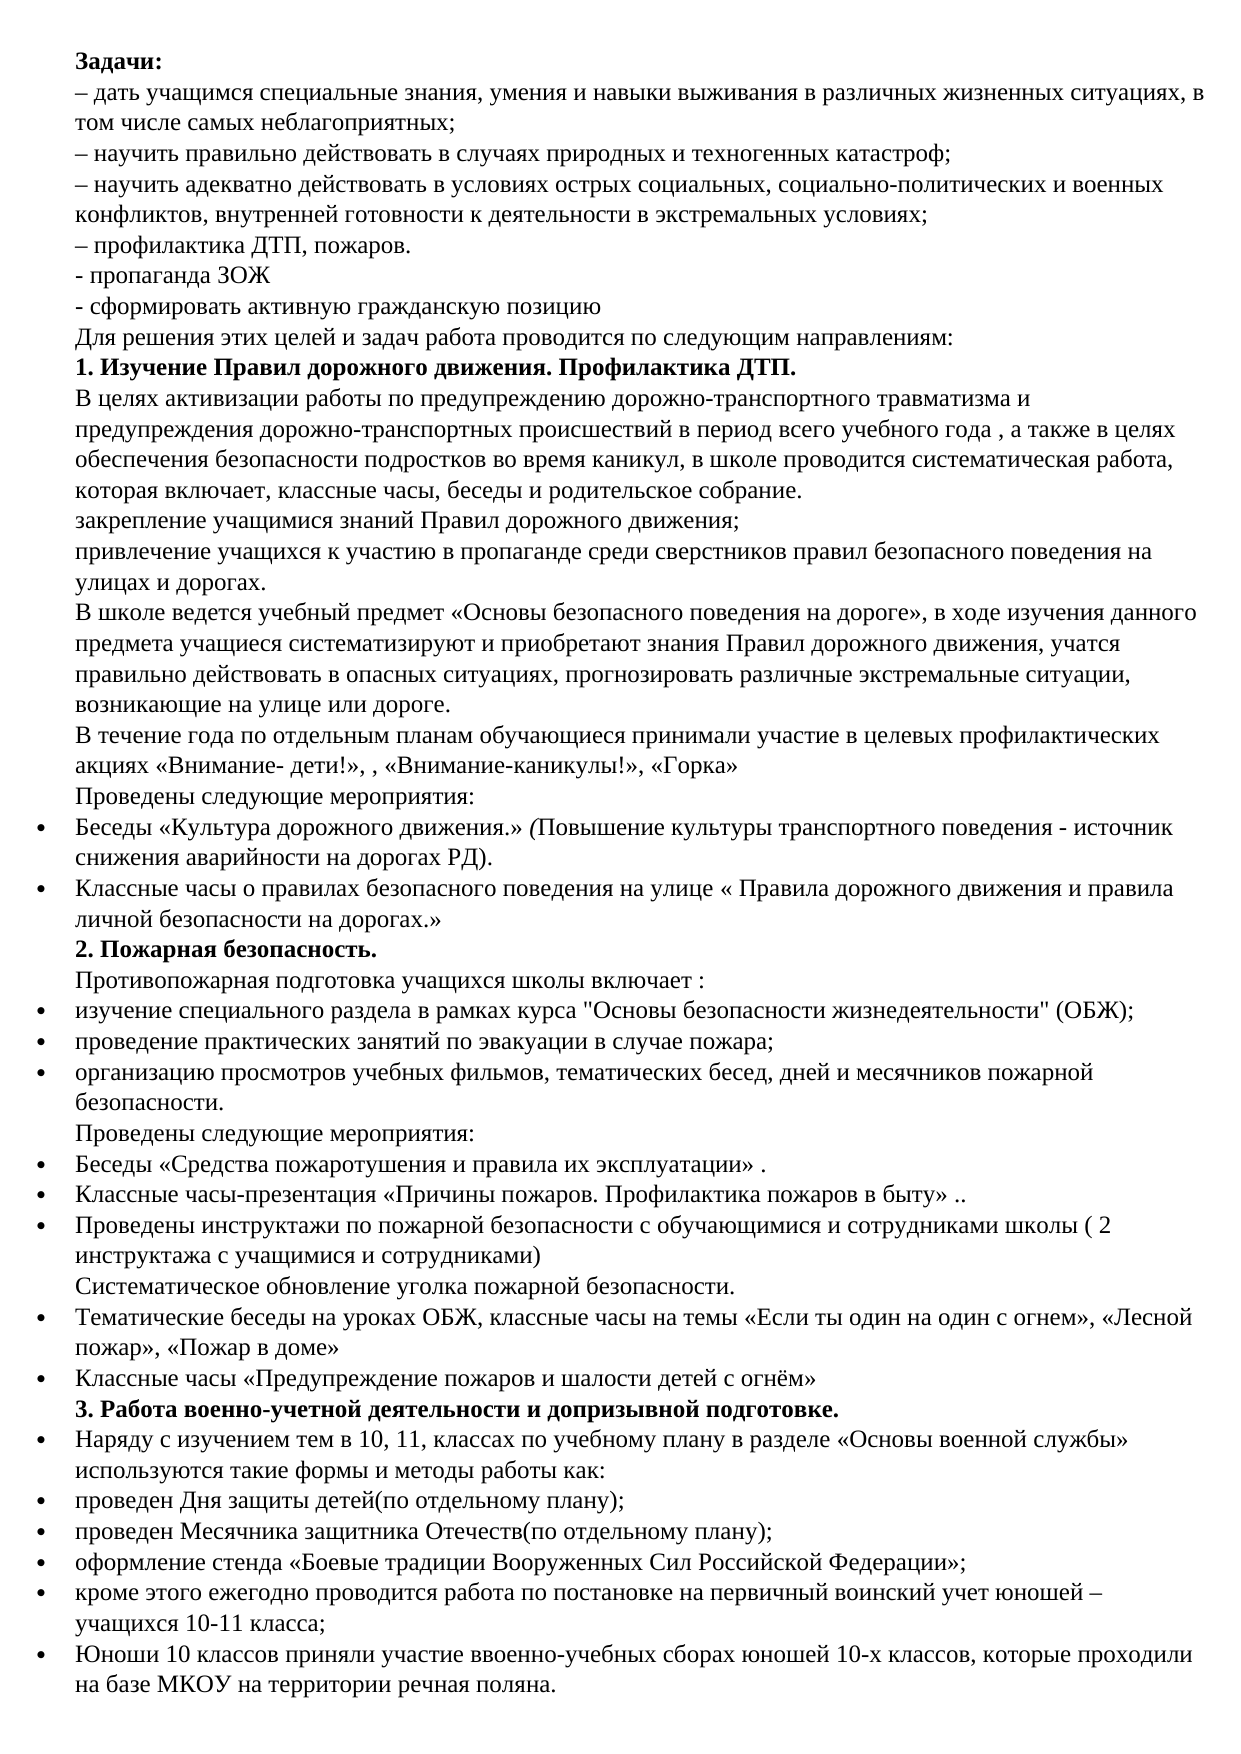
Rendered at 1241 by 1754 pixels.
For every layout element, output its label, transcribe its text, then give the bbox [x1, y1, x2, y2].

list Классные часы-презентация «Причины пожаров. Профилактика пожаров в быту» .. [37, 1177, 1211, 1208]
text Для решения этих целей и задач работа проводится по следующим направлениям: [75, 320, 1211, 351]
text Проведены следующие мероприятия: [75, 779, 1211, 810]
list кроме этого ежегодно проводится работа по постановке на первичный воинский учет юношей – учащихся 10-11 класса; [37, 1576, 1211, 1637]
text Проведены следующие мероприятия: [75, 1116, 1211, 1147]
list организацию просмотров учебных фильмов, тематических бесед, дней и месячников пожарной безопасности. [37, 1055, 1211, 1116]
text В течение года по отдельным планам обучающиеся принимали участие в целевых профилактических акциях «Внимание- дети!», , «Внимание-каникулы!», «Горка» [75, 718, 1211, 779]
list изучение специального раздела в рамках курса "Основы безопасности жизнедеятельности" (ОБЖ); [37, 994, 1211, 1024]
text В школе ведется учебный предмет «Основы безопасного поведения на дороге», в ходе изучения данного предмета учащиеся систематизируют и приобретают знания Правил дорожного движения, учатся правильно действовать в опасных ситуациях, прогнозировать различные экстремальные ситуации, возникающие на улице или дороге. [75, 596, 1211, 718]
text - пропаганда ЗОЖ [75, 259, 1211, 289]
list проведен Месячника защитника Отечеств(по отдельному плану); [37, 1514, 1211, 1545]
text Задачи: [75, 44, 1211, 75]
list проведен Дня защиты детей(по отдельному плану); [37, 1484, 1211, 1514]
text закрепление учащимися знаний Правил дорожного движения; [75, 504, 1211, 534]
text В целях активизации работы по предупреждению дорожно-транспортного травматизма и предупреждения дорожно-транспортных происшествий в период всего учебного года , а также в целях обеспечения безопасности подростков во время каникул, в школе проводится систематическая работа, которая включает, классные часы, беседы и родительское собрание. [75, 381, 1211, 504]
text – дать учащимся специальные знания, умения и навыки выживания в различных жизненных ситуациях, в том числе самых неблагоприятных; [75, 75, 1211, 136]
text Противопожарная подготовка учащихся школы включает : [75, 963, 1211, 994]
list Классные часы о правилах безопасного поведения на улице « Правила дорожного движения и правила личной безопасности на дорогах.» [37, 871, 1211, 932]
list проведение практических занятий по эвакуации в случае пожара; [37, 1024, 1211, 1055]
text – научить адекватно действовать в условиях острых социальных, социально-политических и военных конфликтов, внутренней готовности к деятельности в экстремальных условиях; [75, 167, 1211, 228]
text 1. Изучение Правил дорожного движения. Профилактика ДТП. [75, 351, 1211, 381]
text – профилактика ДТП, пожаров. [75, 228, 1211, 259]
list Проведены инструктажи по пожарной безопасности с обучающимися и сотрудниками школы ( 2 инструктажа с учащимися и сотрудниками) [37, 1208, 1211, 1269]
text - сформировать активную гражданскую позицию [75, 289, 1211, 320]
text привлечение учащихся к участию в пропаганде среди сверстников правил безопасного поведения на улицах и дорогах. [75, 534, 1211, 596]
text – научить правильно действовать в случаях природных и техногенных катастроф; [75, 136, 1211, 167]
text Систематическое обновление уголка пожарной безопасности. [75, 1269, 1211, 1300]
list Беседы «Культура дорожного движения.» (Повышение культуры транспортного поведения - источник снижения аварийности на дорогах РД). [37, 810, 1211, 871]
list Беседы «Средства пожаротушения и правила их эксплуатации» . [37, 1147, 1211, 1177]
list Классные часы «Предупреждение пожаров и шалости детей с огнём» [37, 1361, 1211, 1392]
list Наряду с изучением тем в 10, 11, классах по учебному плану в разделе «Основы военной службы» используются такие формы и методы работы как: [37, 1422, 1211, 1484]
list оформление стенда «Боевые традиции Вооруженных Сил Российской Федерации»; [37, 1545, 1211, 1576]
list Юноши 10 классов приняли участие ввоенно-учебных сборах юношей 10-х классов, которые проходили на базе МКОУ на территории речная поляна. [37, 1637, 1211, 1698]
list Тематические беседы на уроках ОБЖ, классные часы на темы «Если ты один на один с огнем», «Лесной пожар», «Пожар в доме» [37, 1300, 1211, 1361]
text 3. Работа военно-учетной деятельности и допризывной подготовке. [75, 1392, 1211, 1422]
text 2. Пожарная безопасность. [75, 932, 1211, 963]
